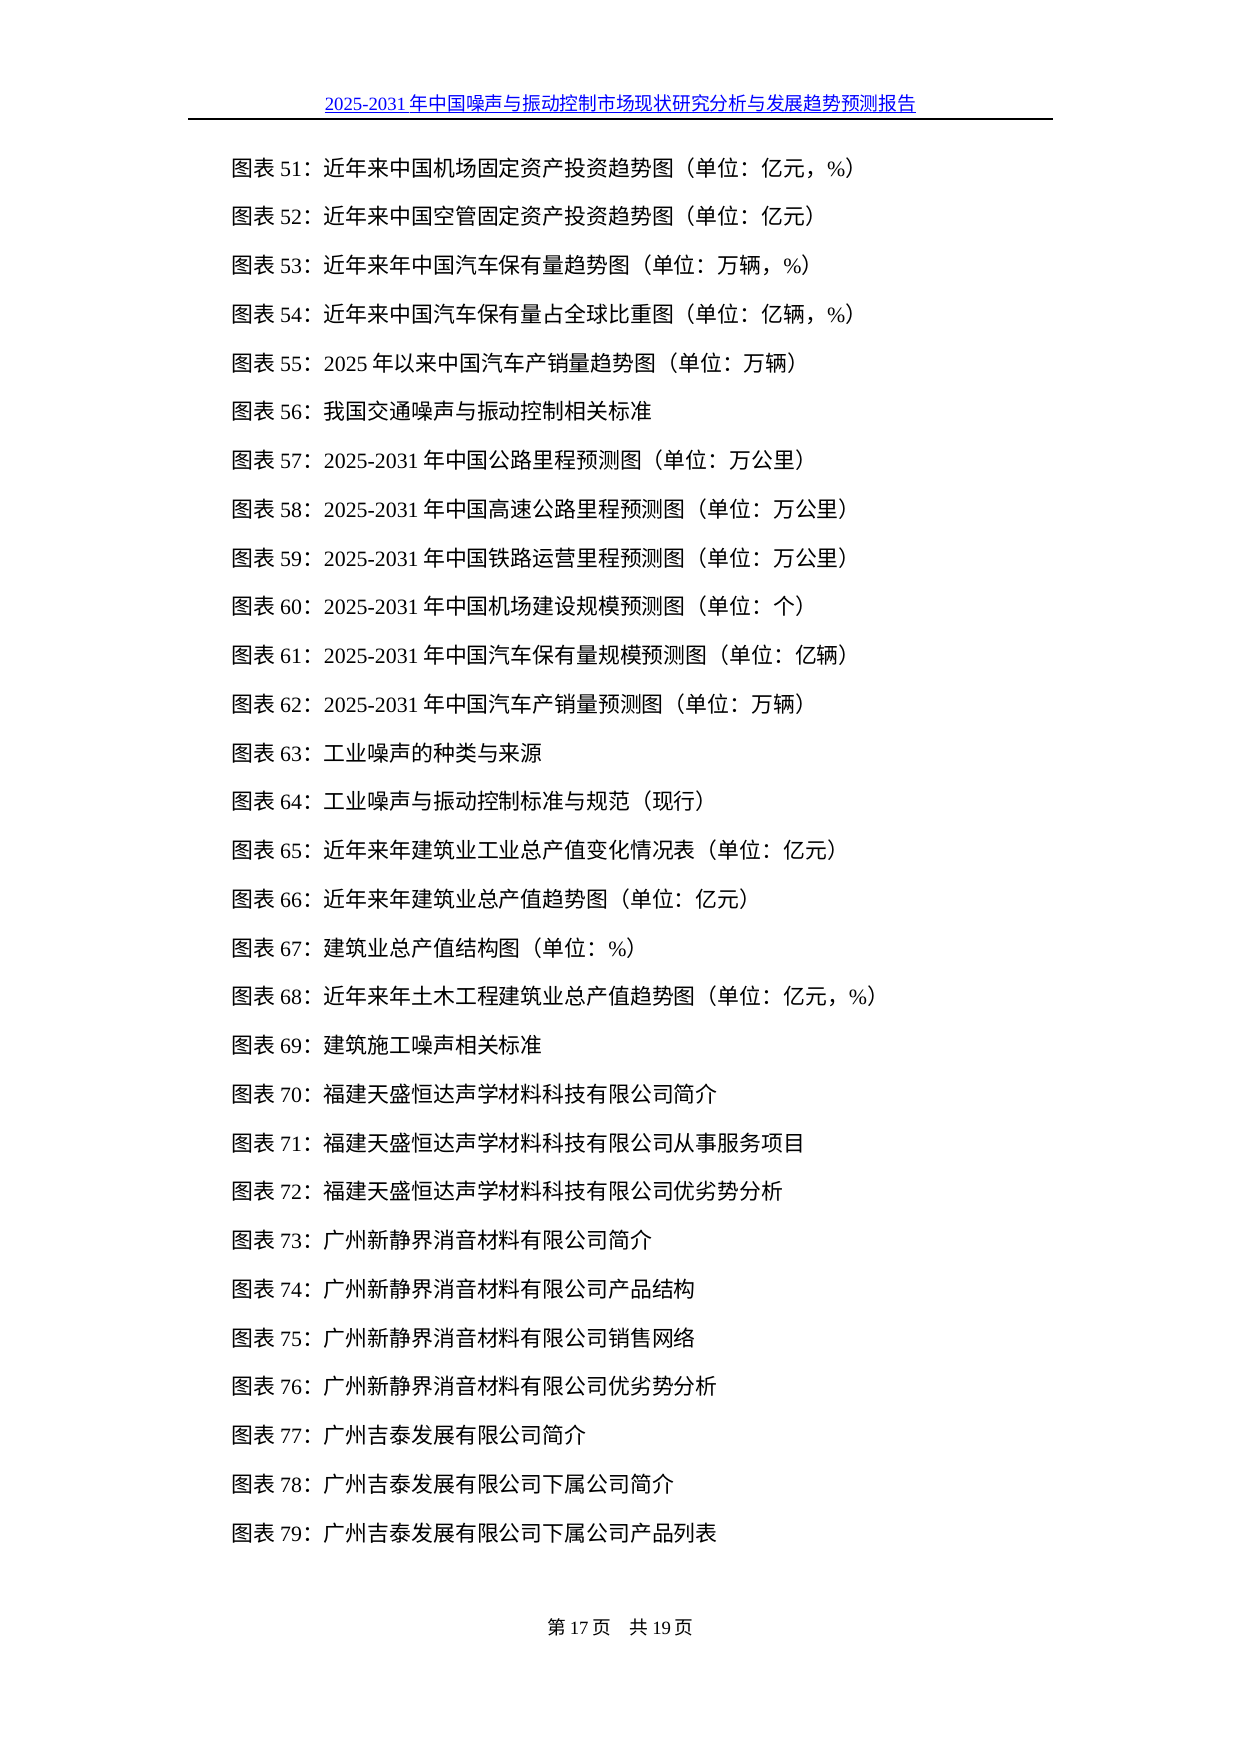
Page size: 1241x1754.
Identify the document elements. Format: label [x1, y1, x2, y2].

text [187, 150, 1053, 1548]
